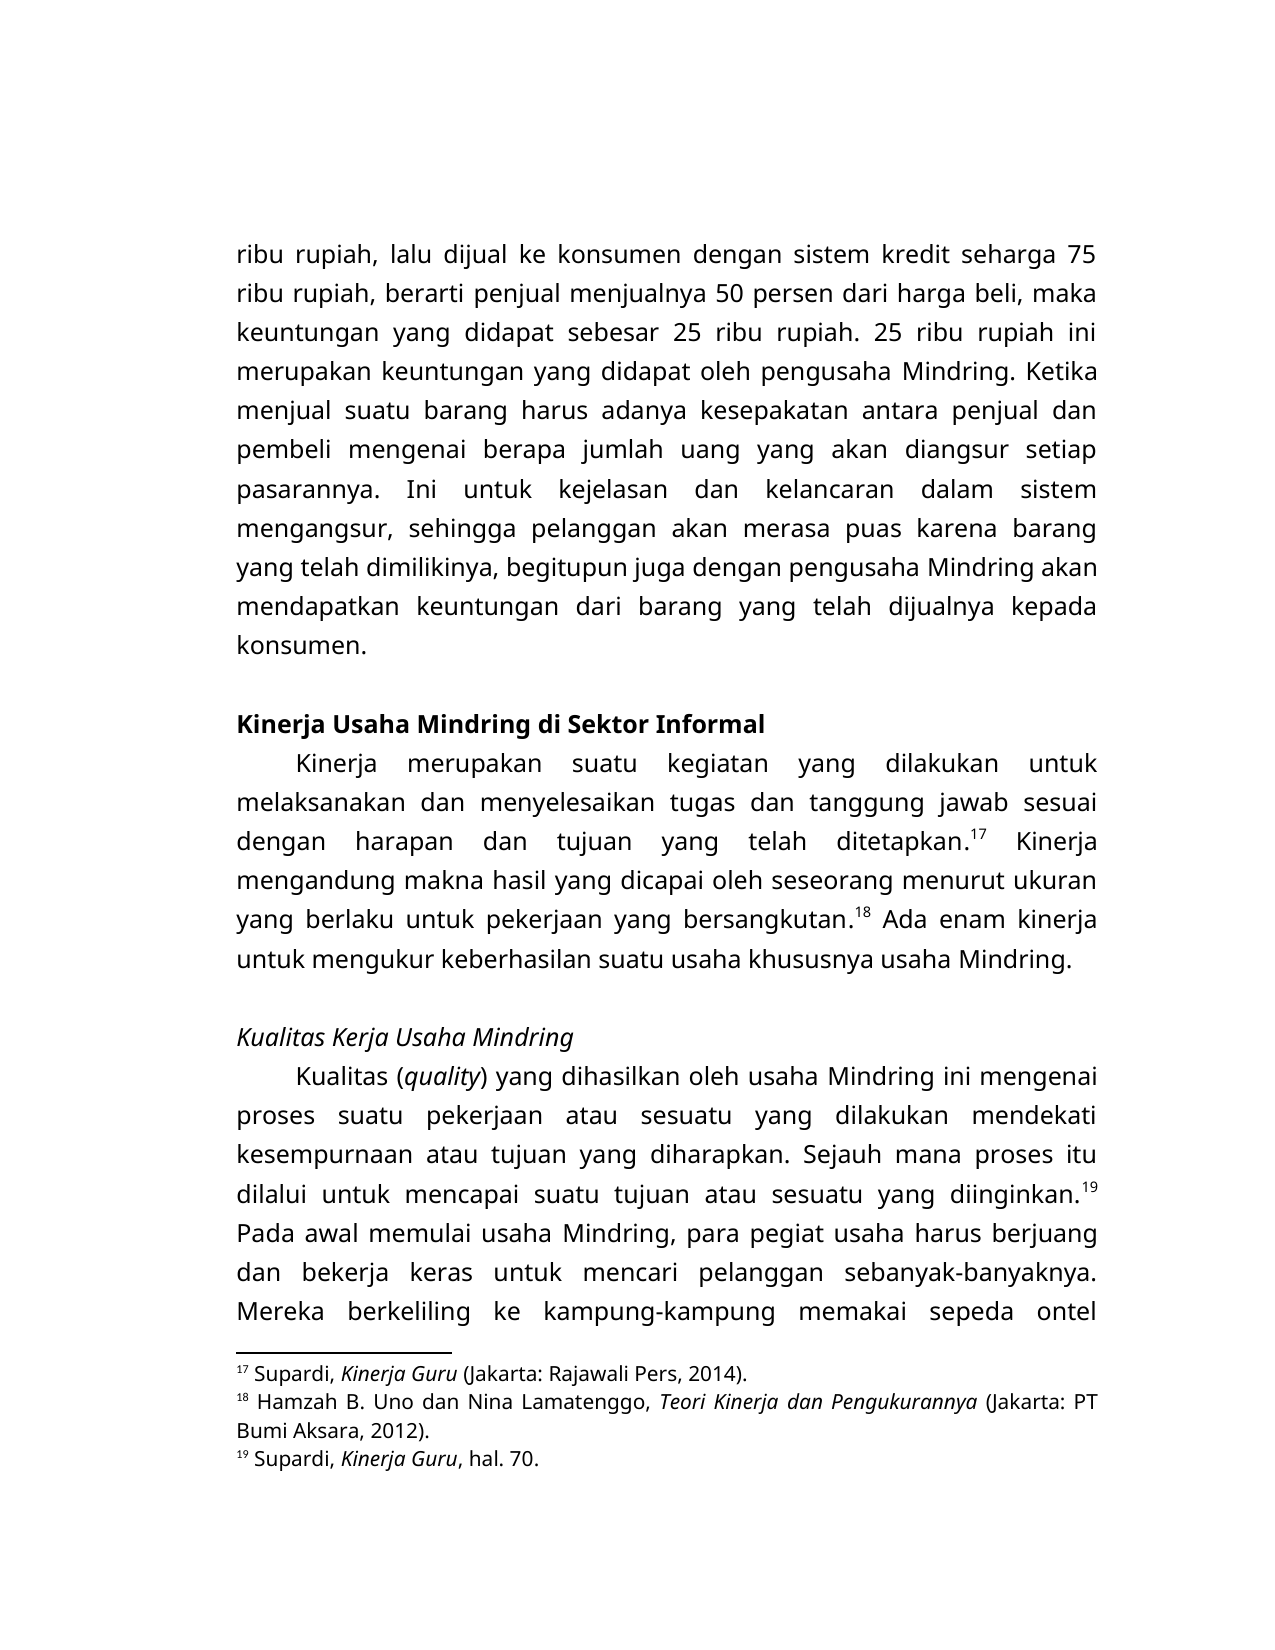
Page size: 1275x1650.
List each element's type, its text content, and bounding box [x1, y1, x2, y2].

text Kualitas Kerja Usaha Mindring [236, 1019, 1098, 1054]
text Kinerja Usaha Mindring di Sektor Informal [236, 706, 1098, 740]
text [236, 1059, 1098, 1328]
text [236, 236, 1098, 662]
text Kinerja merupakan suatu kegiatan yang dilakukan untuk melaksanakan dan menyelesaikan tugas dan tanggung jawab sesuai dengan harapan dan tujuan yang telah ditetapkan. Kinerja mengandung makna hasil yang dicapai oleh seseorang menurut ukuran yang berlaku untuk pekerjaan yang bersangkutan. Ada enam kinerja untuk mengukur keberhasilan suatu usaha khususnya usaha Mindring. [236, 745, 1098, 975]
